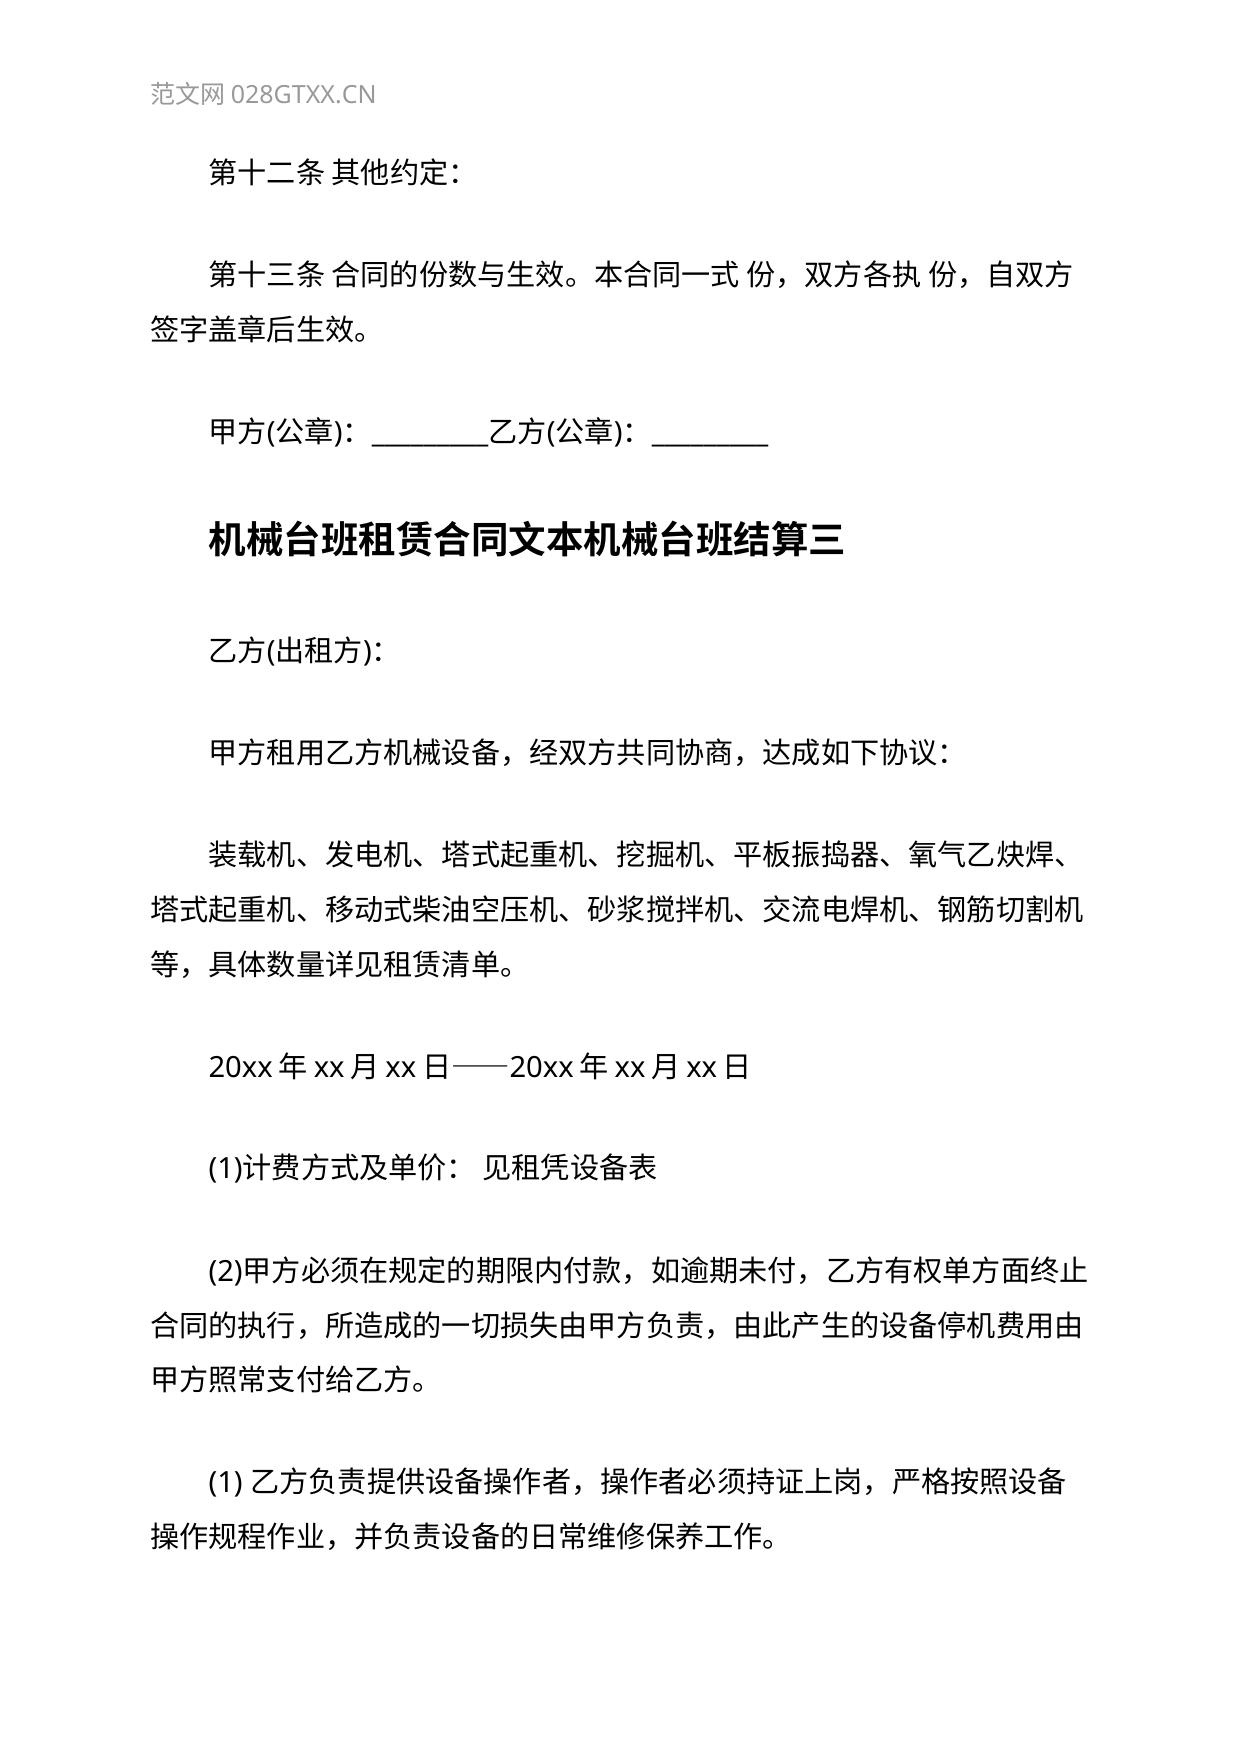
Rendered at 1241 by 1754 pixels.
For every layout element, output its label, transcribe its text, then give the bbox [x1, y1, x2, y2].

text 机械台班租赁合同文本机械台班结算三 [150, 510, 1090, 565]
text (1)计费方式及单价： 见租凭设备表 [150, 1145, 1090, 1187]
text 20xx年xx月xx日——20xx年xx月xx日 [150, 1043, 1090, 1086]
text 第十三条 合同的份数与生效。本合同一式 份，双方各执 份，自双方签字盖章后生效。 [150, 252, 1090, 349]
text 装载机、发电机、塔式起重机、挖掘机、平板振捣器、氧气乙炔焊、塔式起重机、移动式柴油空压机、砂浆搅拌机、交流电焊机、钢筋切割机等，具体数量详见租赁清单。 [150, 832, 1090, 984]
text 第十二条 其他约定： [150, 150, 1090, 192]
text 甲方租用乙方机械设备，经双方共同协商，达成如下协议： [150, 730, 1090, 772]
text (2)甲方必须在规定的期限内付款，如逾期未付，乙方有权单方面终止合同的执行，所造成的一切损失由甲方负责，由此产生的设备停机费用由甲方照常支付给乙方。 [150, 1247, 1090, 1399]
text 甲方(公章)：_________乙方(公章)：_________ [150, 408, 1090, 451]
text 乙方(出租方)： [150, 628, 1090, 670]
text (1) 乙方负责提供设备操作者，操作者必须持证上岗，严格按照设备操作规程作业，并负责设备的日常维修保养工作。 [150, 1459, 1090, 1556]
